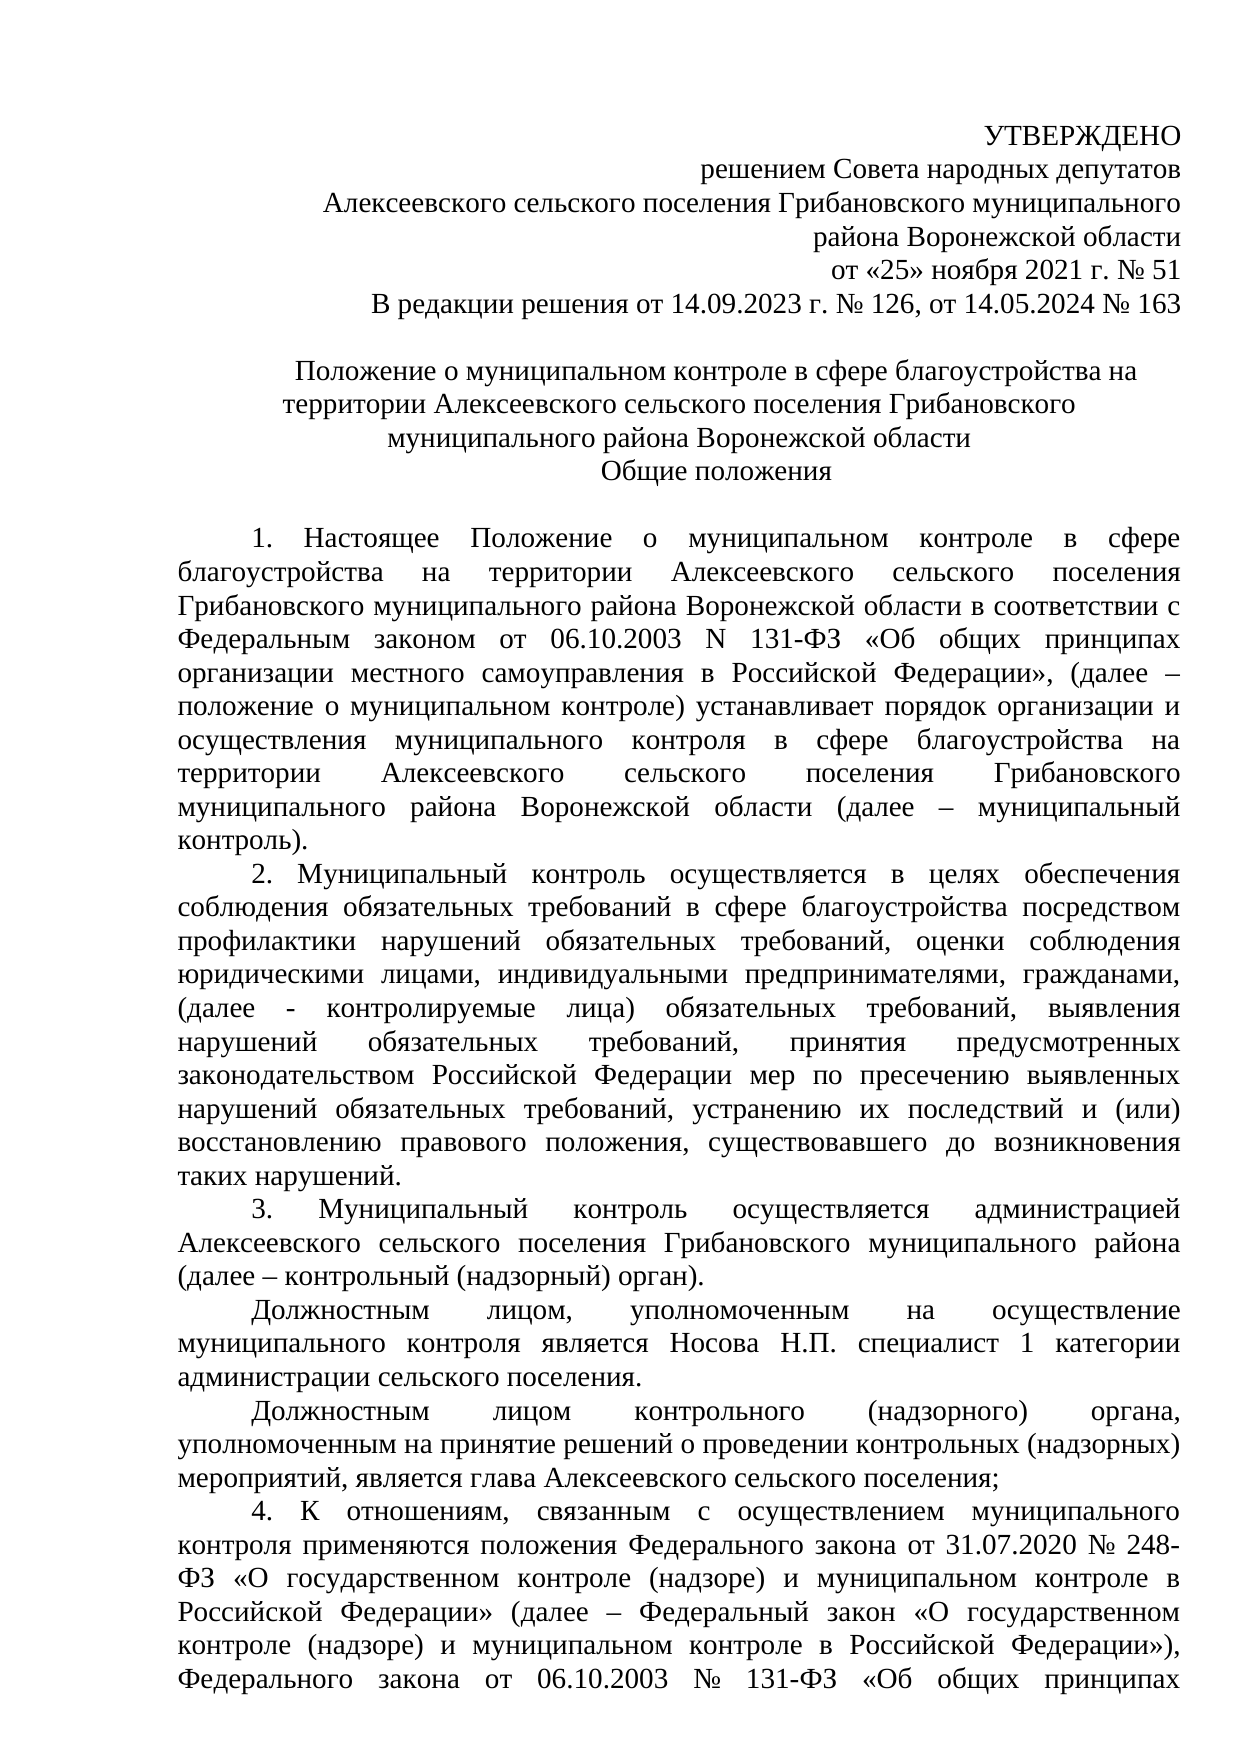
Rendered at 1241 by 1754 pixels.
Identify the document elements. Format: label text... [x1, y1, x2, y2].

text Положение о муниципальном контроле в сфере благоустройства на территории Алексеевского сельского поселения Грибановского муниципального района Воронежской области [177, 353, 1181, 453]
text Алексеевского сельского поселения Грибановского муниципального района Воронежской области [177, 185, 1181, 252]
text решением Совета народных депутатов [177, 152, 1181, 185]
text В редакции решения от 14.09.2023 г. № 126, от 14.05.2024 № 163 [177, 286, 1181, 319]
text УТВЕРЖДЕНО [177, 118, 1181, 152]
text Должностным лицом, уполномоченным на осуществление муниципального контроля является Носова Н.П. специалист 1 категории администрации сельского поселения. [177, 1292, 1181, 1393]
text от «25» ноября 2021 г. № 51 [177, 252, 1181, 286]
text 2. Муниципальный контроль осуществляется в целях обеспечения соблюдения обязательных требований в сфере благоустройства посредством профилактики нарушений обязательных требований, оценки соблюдения юридическими лицами, индивидуальными предпринимателями, гражданами, (далее - контролируемые лица) обязательных требований, выявления нарушений обязательных требований, принятия предусмотренных законодательством Российской Федерации мер по пресечению выявленных нарушений обязательных требований, устранению их последствий и (или) восстановлению правового положения, существовавшего до возникновения таких нарушений. [177, 856, 1181, 1191]
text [177, 1493, 1181, 1694]
text Должностным лицом контрольного (надзорного) органа, уполномоченным на принятие решений о проведении контрольных (надзорных) мероприятий, является глава Алексеевского сельского поселения; [177, 1393, 1181, 1493]
text 1. Настоящее Положение о муниципальном контроле в сфере благоустройства на территории Алексеевского сельского поселения Грибановского муниципального района Воронежской области в соответствии с Федеральным законом от 06.10.2003 N 131-ФЗ «Об общих принципах организации местного самоуправления в Российской Федерации», (далее – положение о муниципальном контроле) устанавливает порядок организации и осуществления муниципального контроля в сфере благоустройства на территории Алексеевского сельского поселения Грибановского муниципального района Воронежской области (далее – муниципальный контроль). [177, 521, 1181, 856]
text Общие положения [177, 453, 1181, 487]
text 3. Муниципальный контроль осуществляется администрацией Алексеевского сельского поселения Грибановского муниципального района (далее – контрольный (надзорный) орган). [177, 1191, 1181, 1292]
